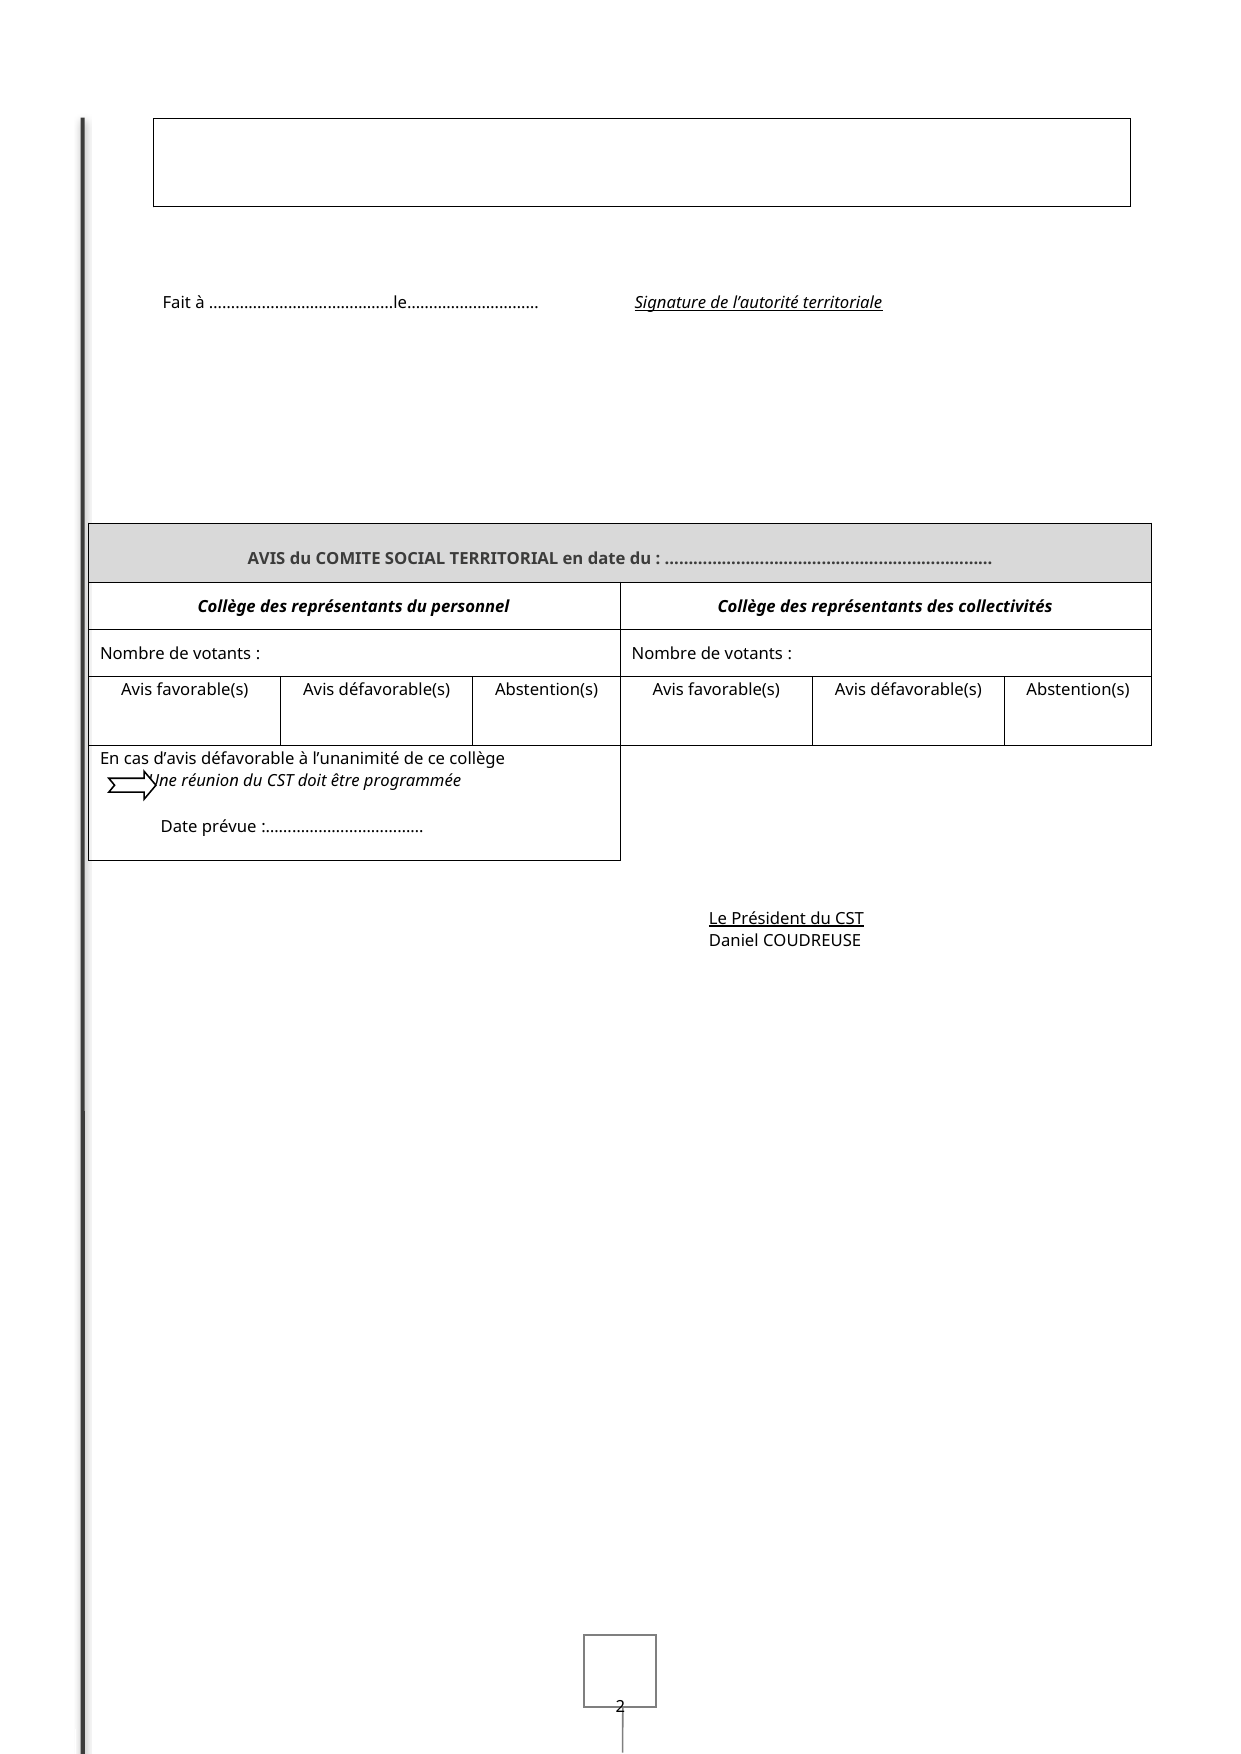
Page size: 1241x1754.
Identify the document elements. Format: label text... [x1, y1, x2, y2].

text Daniel COUDREUSE [635, 929, 1122, 952]
table_cell Collège des représentants du personnel [89, 583, 620, 629]
table_cell Avis défavorable(s) [281, 677, 472, 745]
text Le Président du CST [635, 906, 1122, 929]
table_header AVIS du COMITE SOCIAL TERRITORIAL en date du : ..................................................................... [89, 524, 1151, 582]
table_cell En cas d’avis défavorable à l’unanimité de ce collège Une réunion du CST doit être programmée Date prévue :……………………………… [89, 746, 620, 860]
text Fait à ……………………………………le………………………… Signature de l’autorité territoriale [162, 290, 1093, 313]
table_cell Collège des représentants des collectivités [621, 583, 1151, 629]
table_cell Nombre de votants : [89, 630, 620, 676]
table_cell Abstention(s) [473, 677, 620, 745]
table_cell Avis favorable(s) [89, 677, 280, 745]
table_cell Nombre de votants : [621, 630, 1151, 676]
table_cell Abstention(s) [1005, 677, 1151, 745]
table_cell Avis défavorable(s) [813, 677, 1004, 745]
table_cell Avis favorable(s) [621, 677, 812, 745]
